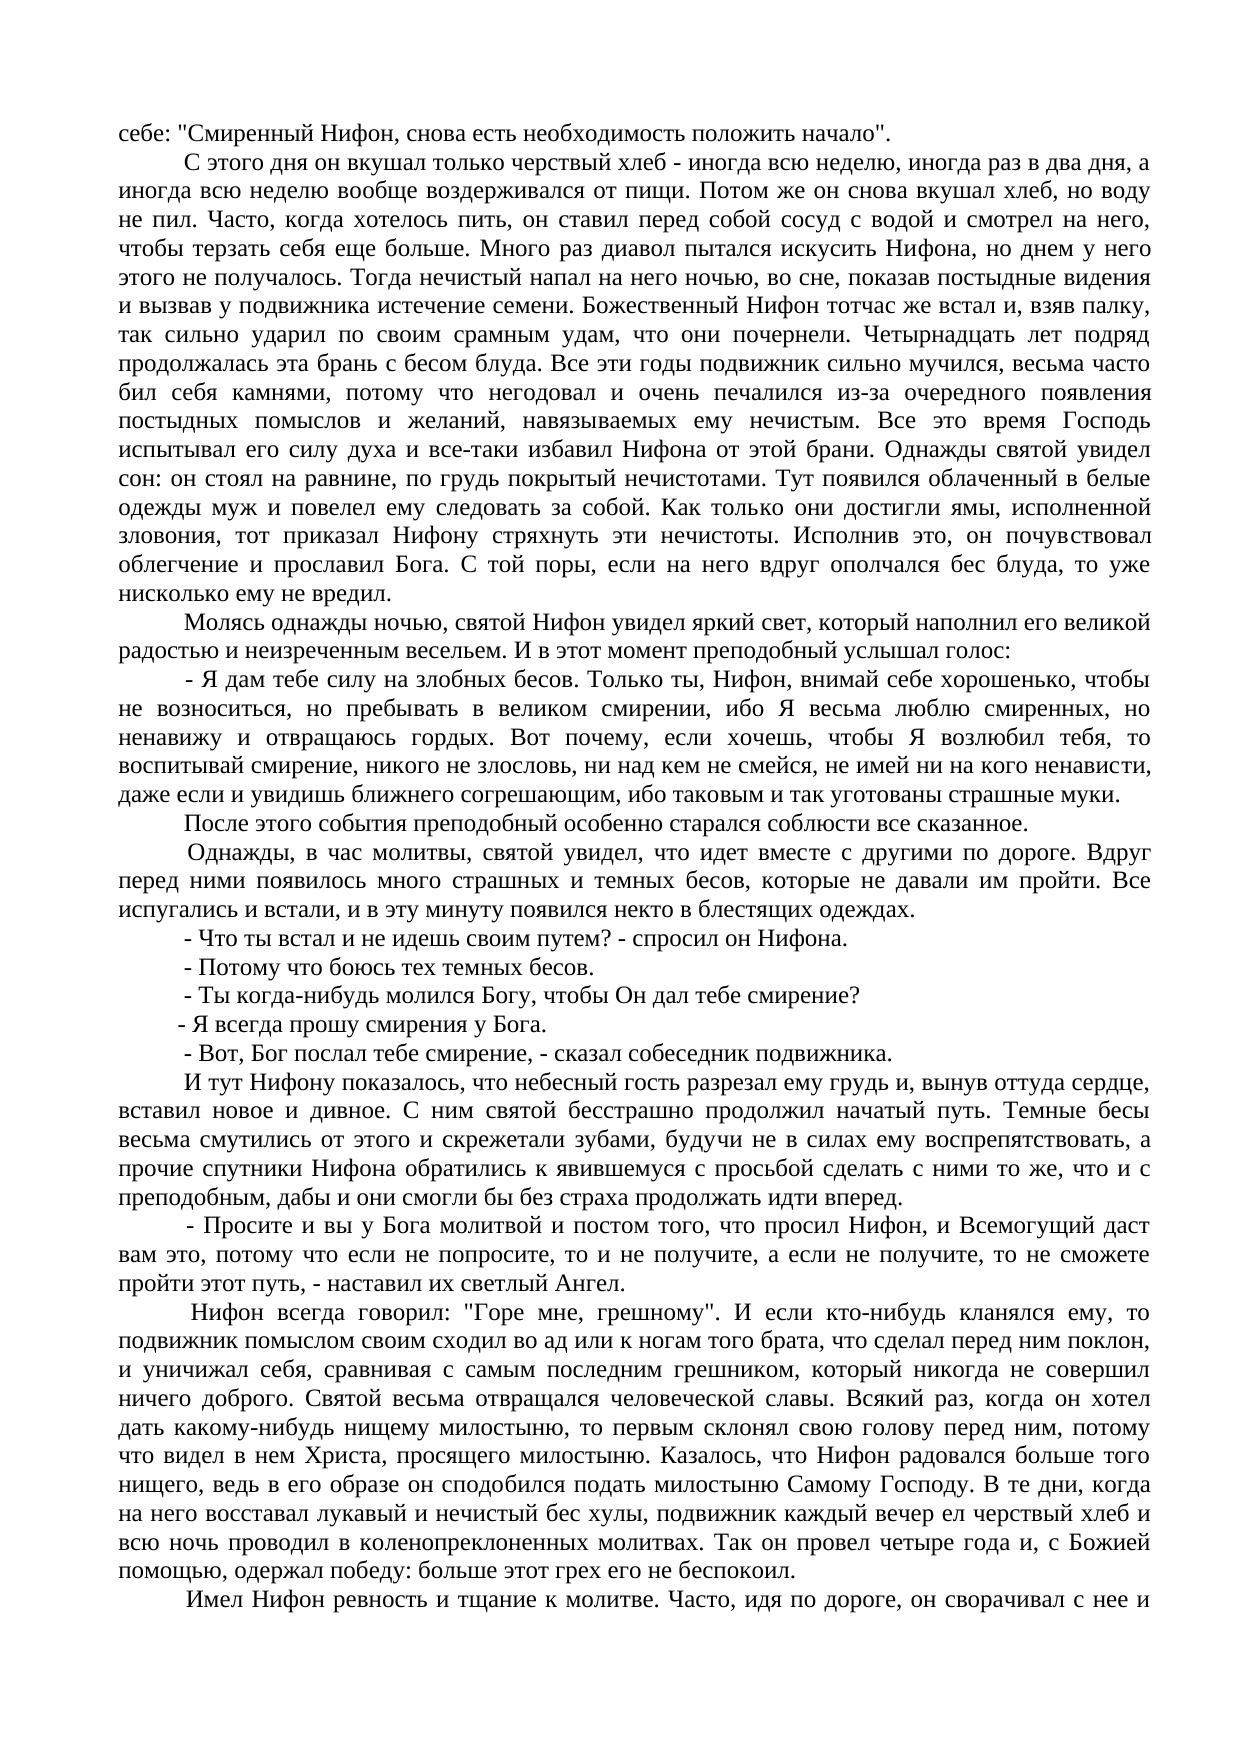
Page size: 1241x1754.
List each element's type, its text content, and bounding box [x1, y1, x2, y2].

text Нифон всегда говорил: "Горе мне, грешному". И если кто-нибудь кланялся ему, то подвижник помыслом своим сходил во ад или к ногам того брата, что сделал перед ним поклон, и уничижал себя, сравнивая с самым последним грешником, который никогда не совершил ничего доброго. Святой весьма отвращался человеческой славы. Всякий раз, когда он хотел дать какому-нибудь нищему милостыню, то первым склонял свою голову перед ним, потому что видел в нем Христа, просящего милостыню. Казалось, что Нифон радовался больше того нищего, ведь в его образе он сподобился подать милостыню Самому Господу. В те дни, когда на него восставал лукавый и нечистый бес хулы, подвижник каждый вечер ел черствый хлеб и всю ночь проводил в коленопреклоненных молитвах. Так он провел четыре года и, с Божией помощью, одержал победу: больше этот грех его не беспокоил. [118, 1297, 1152, 1584]
text С этого дня он вкушал только черствый хлеб - иногда всю неделю, иногда раз в два дня, а иногда всю неделю вообще воздерживался от пищи. Потом же он снова вкушал хлеб, но воду не пил. Часто, когда хотелось пить, он ставил перед собой сосуд с водой и смотрел на него, чтобы терзать себя еще больше. Много раз диавол пытался искусить Нифона, но днем у него этого не получалось. Тогда нечистый напал на него ночью, во сне, показав постыдные видения и вызвав у подвижника истечение семени. Божественный Нифон тотчас же встал и, взяв палку, так сильно ударил по своим срамным удам, что они почернели. Четырнадцать лет подряд продолжалась эта брань с бесом блуда. Все эти годы подвижник сильно мучился, весьма часто бил себя камнями, потому что негодовал и очень печалился из-за очередного появления постыдных помыслов и желаний, навязываемых ему нечистым. Все это время Господь испытывал его силу духа и все-таки избавил Нифона от этой брани. Однажды святой увидел сон: он стоял на равнине, по грудь покрытый нечистотами. Тут появился облаченный в белые одежды муж и повелел ему следовать за собой. Как только они достигли ямы, исполненной зловония, тот приказал Нифону стряхнуть эти нечистоты. Исполнив это, он почувствовал облегчение и прославил Бога. С той поры, если на него вдруг ополчался бес блуда, то уже нисколько ему не вредил. [118, 147, 1152, 607]
text - Просите и вы у Бога молитвой и постом того, что просил Нифон, и Всемогущий даст вам это, потому что если не попросите, то и не получите, а если не получите, то не сможете пройти этот путь, - наставил их светлый Ангел. [118, 1211, 1152, 1297]
text И тут Нифону показалось, что небесный гость разрезал ему грудь и, вынув оттуда сердце, вставил новое и дивное. С ним святой бесстрашно продолжил начатый путь. Темные бесы весьма смутились от этого и скрежетали зубами, будучи не в силах ему воспрепятствовать, а прочие спутники Нифона обратились к явившемуся с просьбой сделать с ними то же, что и с преподобным, дабы и они смогли бы без страха продолжать идти вперед. [118, 1067, 1152, 1211]
text - Я всегда прошу смирения у Бога. [118, 1009, 1152, 1038]
text Однажды, в час молитвы, святой увидел, что идет вместе с другими по дороге. Вдруг перед ними появилось много страшных и темных бесов, которые не давали им пройти. Все испугались и встали, и в эту минуту появился некто в блестящих одеждах. [118, 837, 1152, 923]
text - Что ты встал и не идешь своим путем? - спросил он Нифона. [118, 923, 1152, 952]
text - Я дам тебе силу на злобных бесов. Только ты, Нифон, внимай себе хорошенько, чтобы не возноситься, но пребывать в великом смирении, ибо Я весьма люблю смиренных, но ненавижу и отвращаюсь гордых. Вот почему, если хочешь, чтобы Я возлюбил тебя, то воспитывай смирение, никого не злословь, ни над кем не смейся, не имей ни на кого ненависти, даже если и увидишь ближнего согрешающим, ибо таковым и так уготованы страшные муки. [118, 664, 1152, 808]
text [118, 1584, 1152, 1613]
text Молясь однажды ночью, святой Нифон увидел яркий свет, который наполнил его великой радостью и неизреченным весельем. И в этот момент преподобный услышал голос: [118, 607, 1152, 664]
text - Потому что боюсь тех темных бесов. [118, 952, 1152, 981]
text - Вот, Бог послал тебе смирение, - сказал собеседник подвижника. [118, 1038, 1152, 1067]
text После этого события преподобный особенно старался соблюсти все сказанное. [118, 808, 1152, 837]
text - Ты когда-нибудь молился Богу, чтобы Он дал тебе смирение? [118, 981, 1152, 1009]
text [118, 118, 1152, 147]
